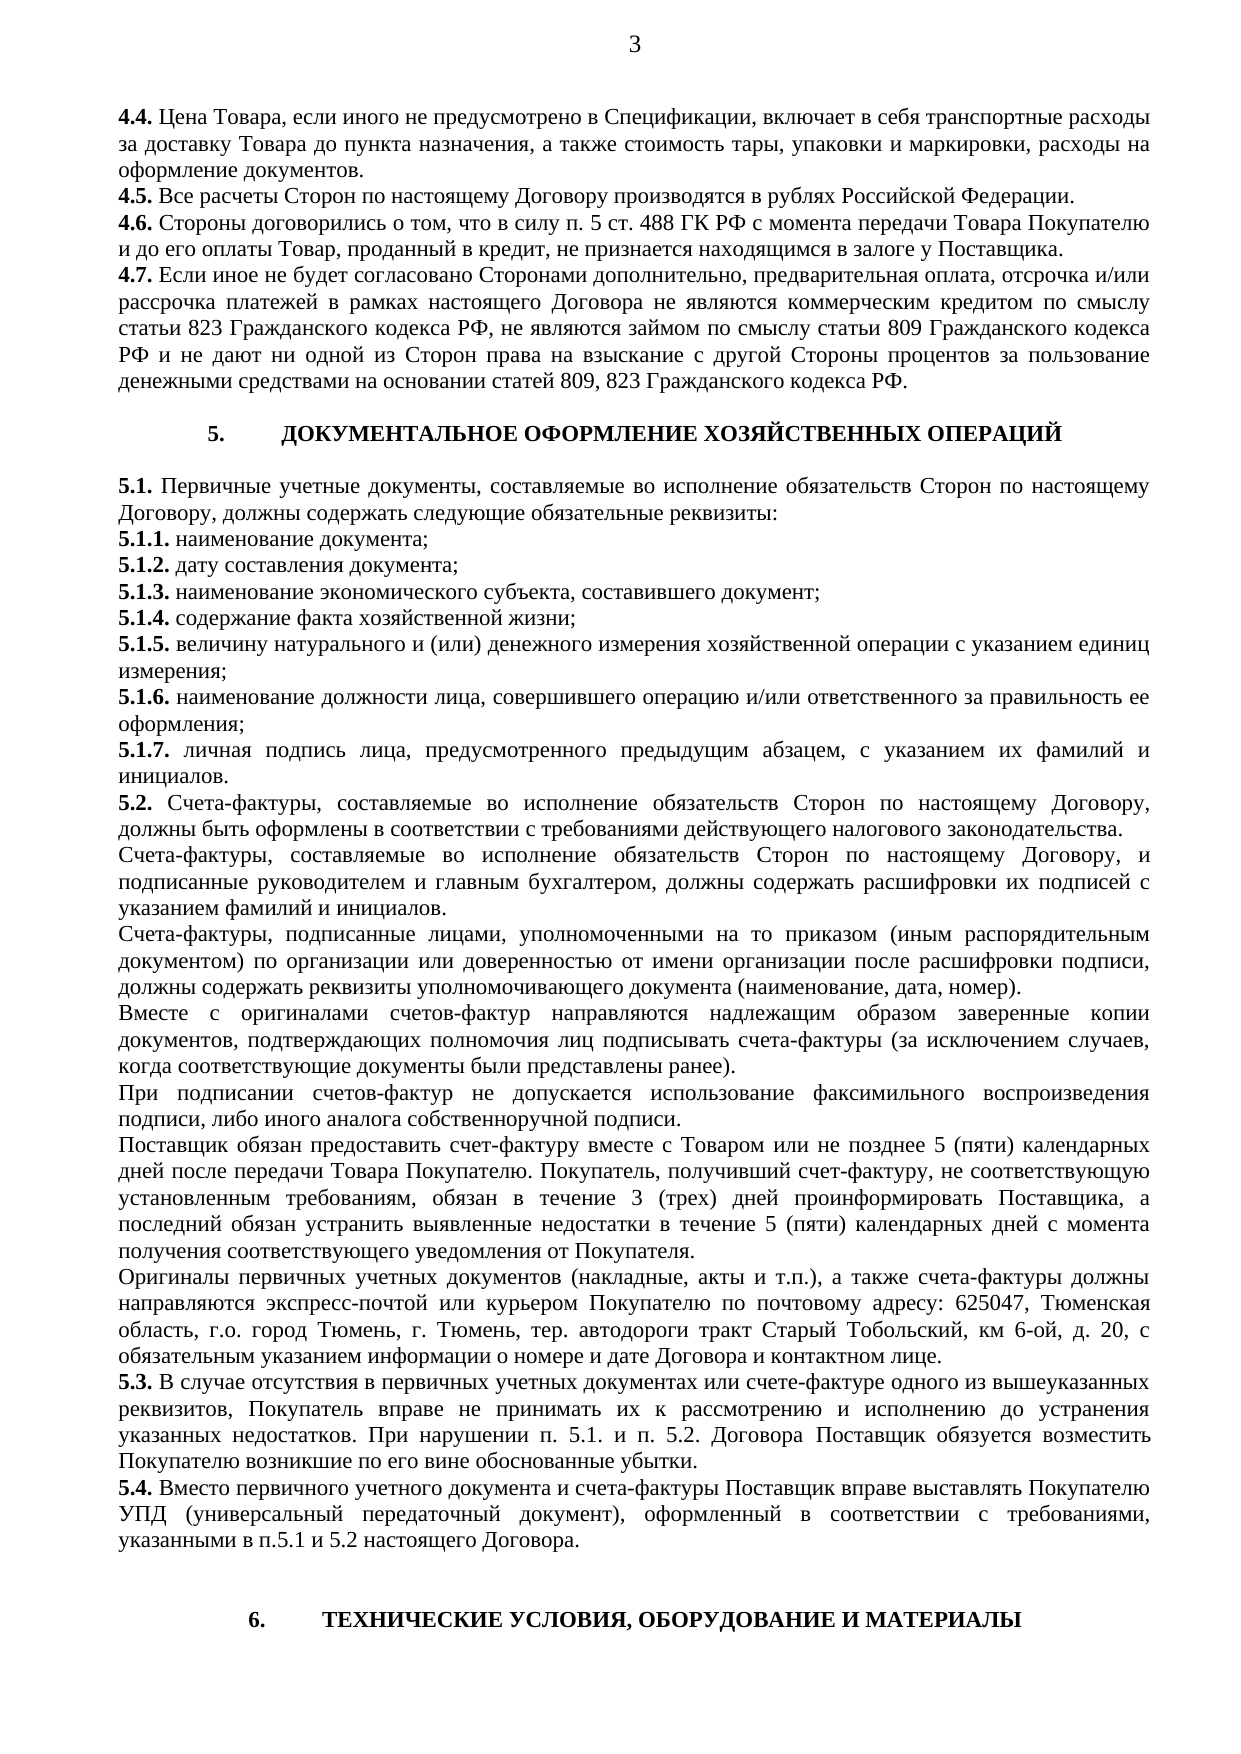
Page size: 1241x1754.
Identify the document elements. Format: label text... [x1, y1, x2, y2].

text 5.1.6. наименование должности лица, совершившего операцию и/или ответственного за правильность ее оформления; [118, 683, 1152, 736]
text Счета-фактуры, подписанные лицами, уполномоченными на то приказом (иным распорядительным документом) по организации или доверенностью от имени организации после расшифровки подписи, должны содержать реквизиты уполномочивающего документа (наименование, дата, номер). [118, 920, 1152, 999]
text 5.1.4. содержание факта хозяйственной жизни; [118, 604, 1152, 631]
text Счета-фактуры, составляемые во исполнение обязательств Сторон по настоящему Договору, и подписанные руководителем и главным бухгалтером, должны содержать расшифровки их подписей с указанием фамилий и инициалов. [118, 841, 1152, 920]
text 5.1.5. величину натурального и (или) денежного измерения хозяйственной операции с указанием единиц измерения; [118, 631, 1152, 683]
list ТЕХНИЧЕСКИЕ УСЛОВИЯ, ОБОРУДОВАНИЕ И МАТЕРИАЛЫ [118, 1606, 1152, 1632]
text 4.7. Если иное не будет согласовано Сторонами дополнительно, предварительная оплата, отсрочка и/или рассрочка платежей в рамках настоящего Договора не являются коммерческим кредитом по смыслу статьи 823 Гражданского кодекса РФ, не являются займом по смыслу статьи 809 Гражданского кодекса РФ и не дают ни одной из Сторон права на взыскание с другой Стороны процентов за пользование денежными средствами на основании статей 809, 823 Гражданского кодекса РФ. [118, 262, 1152, 393]
text Оригиналы первичных учетных документов (накладные, акты и т.п.), а также счета-фактуры должны направляются экспресс-почтой или курьером Покупателю по почтовому адресу: 625047, Тюменская область, г.о. город Тюмень, г. Тюмень, тер. автодороги тракт Старый Тобольский, км 6-ой, д. 20, с обязательным указанием информации о номере и дате Договора и контактном лице. [118, 1263, 1152, 1368]
text 4.4. Цена Товара, если иного не предусмотрено в Спецификации, включает в себя транспортные расходы за доставку Товара до пункта назначения, а также стоимость тары, упаковки и маркировки, расходы на оформление документов. [118, 103, 1152, 182]
text При подписании счетов-фактур не допускается использование факсимильного воспроизведения подписи, либо иного аналога собственноручной подписи. [118, 1078, 1152, 1131]
text 5.3. В случае отсутствия в первичных учетных документах или счете-фактуре одного из вышеуказанных реквизитов, Покупатель вправе не принимать их к рассмотрению и исполнению до устранения указанных недостатков. При нарушении п. 5.1. и п. 5.2. Договора Поставщик обязуется возместить Покупателю возникшие по его вине обоснованные убытки. [118, 1368, 1152, 1474]
text 5.1. Первичные учетные документы, составляемые во исполнение обязательств Сторон по настоящему Договору, должны содержать следующие обязательные реквизиты: [118, 472, 1152, 525]
text Поставщик обязан предоставить счет-фактуру вместе с Товаром или не позднее 5 (пяти) календарных дней после передачи Товара Покупателю. Покупатель, получивший счет-фактуру, не соответствующую установленным требованиям, обязан в течение 3 (трех) дней проинформировать Поставщика, а последний обязан устранить выявленные недостатки в течение 5 (пяти) календарных дней с момента получения соответствующего уведомления от Покупателя. [118, 1131, 1152, 1263]
text 4.5. Все расчеты Сторон по настоящему Договору производятся в рублях Российской Федерации. [118, 182, 1152, 209]
text 5.1.1. наименование документа; [118, 525, 1152, 551]
text Вместе с оригиналами счетов-фактур направляются надлежащим образом заверенные копии документов, подтверждающих полномочия лиц подписывать счета-фактуры (за исключением случаев, когда соответствующие документы были представлены ранее). [118, 999, 1152, 1078]
text 4.6. Стороны договорились о том, что в силу п. 5 ст. 488 ГК РФ с момента передачи Товара Покупателю и до его оплаты Товар, проданный в кредит, не признается находящимся в залоге у Поставщика. [118, 209, 1152, 262]
text 5.4. Вместо первичного учетного документа и счета-фактуры Поставщик вправе выставлять Покупателю УПД (универсальный передаточный документ), оформленный в соответствии с требованиями, указанными в п.5.1 и 5.2 настоящего Договора. [118, 1474, 1152, 1553]
text 5.1.2. дату составления документа; [118, 551, 1152, 578]
list ДОКУМЕНТАЛЬНОЕ ОФОРМЛЕНИЕ ХОЗЯЙСТВЕННЫХ ОПЕРАЦИЙ [118, 420, 1152, 446]
text 5.1.3. наименование экономического субъекта, составившего документ; [118, 578, 1152, 604]
text 5.1.7. личная подпись лица, предусмотренного предыдущим абзацем, с указанием их фамилий и инициалов. [118, 736, 1152, 789]
text 5.2. Счета-фактуры, составляемые во исполнение обязательств Сторон по настоящему Договору, должны быть оформлены в соответствии с требованиями действующего налогового законодательства. [118, 789, 1152, 841]
